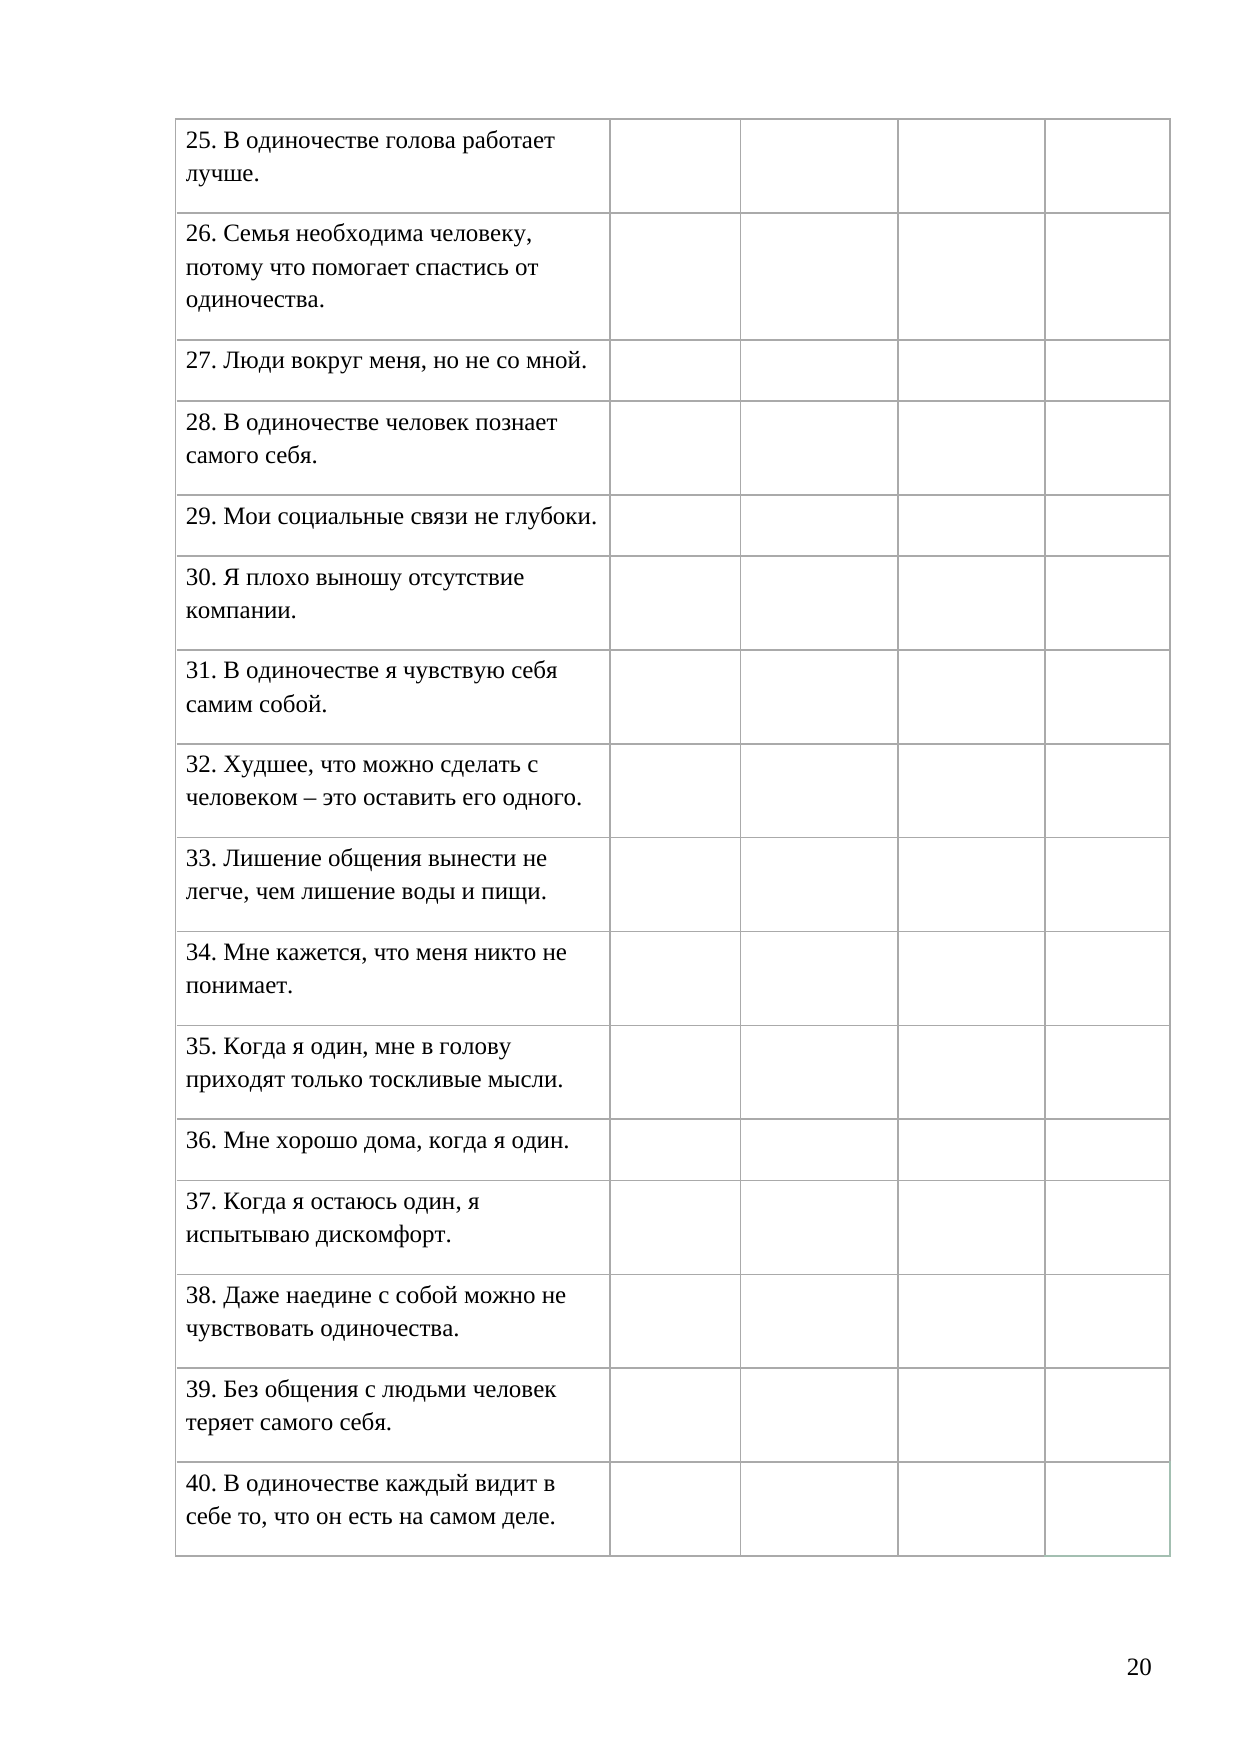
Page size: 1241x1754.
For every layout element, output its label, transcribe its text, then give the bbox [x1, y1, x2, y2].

table_cell [899, 745, 1044, 837]
table_cell [611, 1275, 740, 1367]
table_cell [899, 1026, 1044, 1118]
table_cell [741, 932, 897, 1024]
table_cell [741, 496, 897, 555]
table_cell [899, 651, 1044, 743]
table_cell [611, 214, 740, 339]
table_cell [899, 557, 1044, 649]
table_cell 28. В одиночестве человек познает самого себя. [176, 401, 609, 494]
table_cell [741, 651, 897, 743]
table_cell [899, 496, 1044, 555]
table_cell [611, 402, 740, 494]
table_cell [741, 1026, 897, 1118]
table_cell [1046, 1120, 1169, 1179]
table_cell [899, 1120, 1044, 1179]
table_cell [741, 1275, 897, 1367]
table_cell 29. Мои социальные связи не глубоки. [176, 495, 609, 555]
table_cell [611, 838, 740, 931]
table_cell [611, 1369, 740, 1461]
table_cell [611, 651, 740, 743]
table_cell 25. В одиночестве голова работает лучше. [176, 120, 609, 212]
table_cell [1046, 1026, 1169, 1118]
table_cell [899, 402, 1044, 494]
table_cell [899, 214, 1044, 339]
table_cell 38. Даже наедине с собой можно не чувствовать одиночества. [176, 1275, 609, 1367]
table_cell [611, 1463, 740, 1555]
table_cell [899, 120, 1044, 212]
table_cell [1046, 932, 1169, 1024]
table_cell [741, 557, 897, 649]
table_cell 31. В одиночестве я чувствую себя самим собой. [176, 650, 609, 743]
table_cell [611, 1026, 740, 1118]
table_cell [741, 838, 897, 931]
table_cell 32. Худшее, что можно сделать с человеком – это оставить его одного. [176, 744, 609, 837]
table_cell [899, 932, 1044, 1024]
table_cell [1046, 120, 1169, 212]
table_cell [741, 1463, 897, 1555]
table_cell [1046, 214, 1169, 339]
table_cell [899, 838, 1044, 931]
table_cell 37. Когда я остаюсь один, я испытываю дискомфорт. [176, 1181, 609, 1273]
table_cell [611, 1181, 740, 1273]
table_cell 30. Я плохо выношу отсутствие компании. [176, 556, 609, 649]
table_cell [899, 1463, 1044, 1555]
table_cell [1046, 651, 1169, 743]
table_cell [741, 1181, 897, 1273]
table_cell [1046, 402, 1169, 494]
table_cell [611, 745, 740, 837]
table_cell [1046, 1463, 1169, 1555]
table_cell [741, 341, 897, 400]
table_cell [611, 557, 740, 649]
table_cell 36. Мне хорошо дома, когда я один. [176, 1119, 609, 1179]
table_cell [1046, 557, 1169, 649]
table_cell [899, 1369, 1044, 1461]
table_cell [1046, 745, 1169, 837]
table_cell [611, 932, 740, 1024]
table_cell [1046, 1181, 1169, 1273]
table_cell [899, 341, 1044, 400]
table_cell [611, 341, 740, 400]
table_cell [611, 496, 740, 555]
table_cell [741, 745, 897, 837]
table_cell [1046, 838, 1169, 931]
table_cell 34. Мне кажется, что меня никто не понимает. [176, 932, 609, 1024]
table_cell [899, 1275, 1044, 1367]
table_cell [1046, 1275, 1169, 1367]
table_cell [741, 402, 897, 494]
table_cell [611, 1120, 740, 1179]
table_cell [1046, 341, 1169, 400]
table_cell 40. В одиночестве каждый видит в себе то, что он есть на самом деле. [176, 1462, 609, 1555]
table_cell 27. Люди вокруг меня, но не со мной. [176, 340, 609, 400]
table_cell [1046, 496, 1169, 555]
table_cell [1046, 1369, 1169, 1461]
table_cell [741, 1369, 897, 1461]
table_cell [899, 1181, 1044, 1273]
table_cell 35. Когда я один, мне в голову приходят только тоскливые мысли. [176, 1026, 609, 1118]
table_cell [741, 214, 897, 339]
table_cell [611, 120, 740, 212]
table_cell [741, 1120, 897, 1179]
table_cell 39. Без общения с людьми человек теряет самого себя. [176, 1368, 609, 1461]
table_cell [741, 120, 897, 212]
table_cell 33. Лишение общения вынести не легче, чем лишение воды и пищи. [176, 838, 609, 931]
table_cell 26. Семья необходима человеку, потому что помогает спастись от одиночества. [176, 213, 609, 339]
